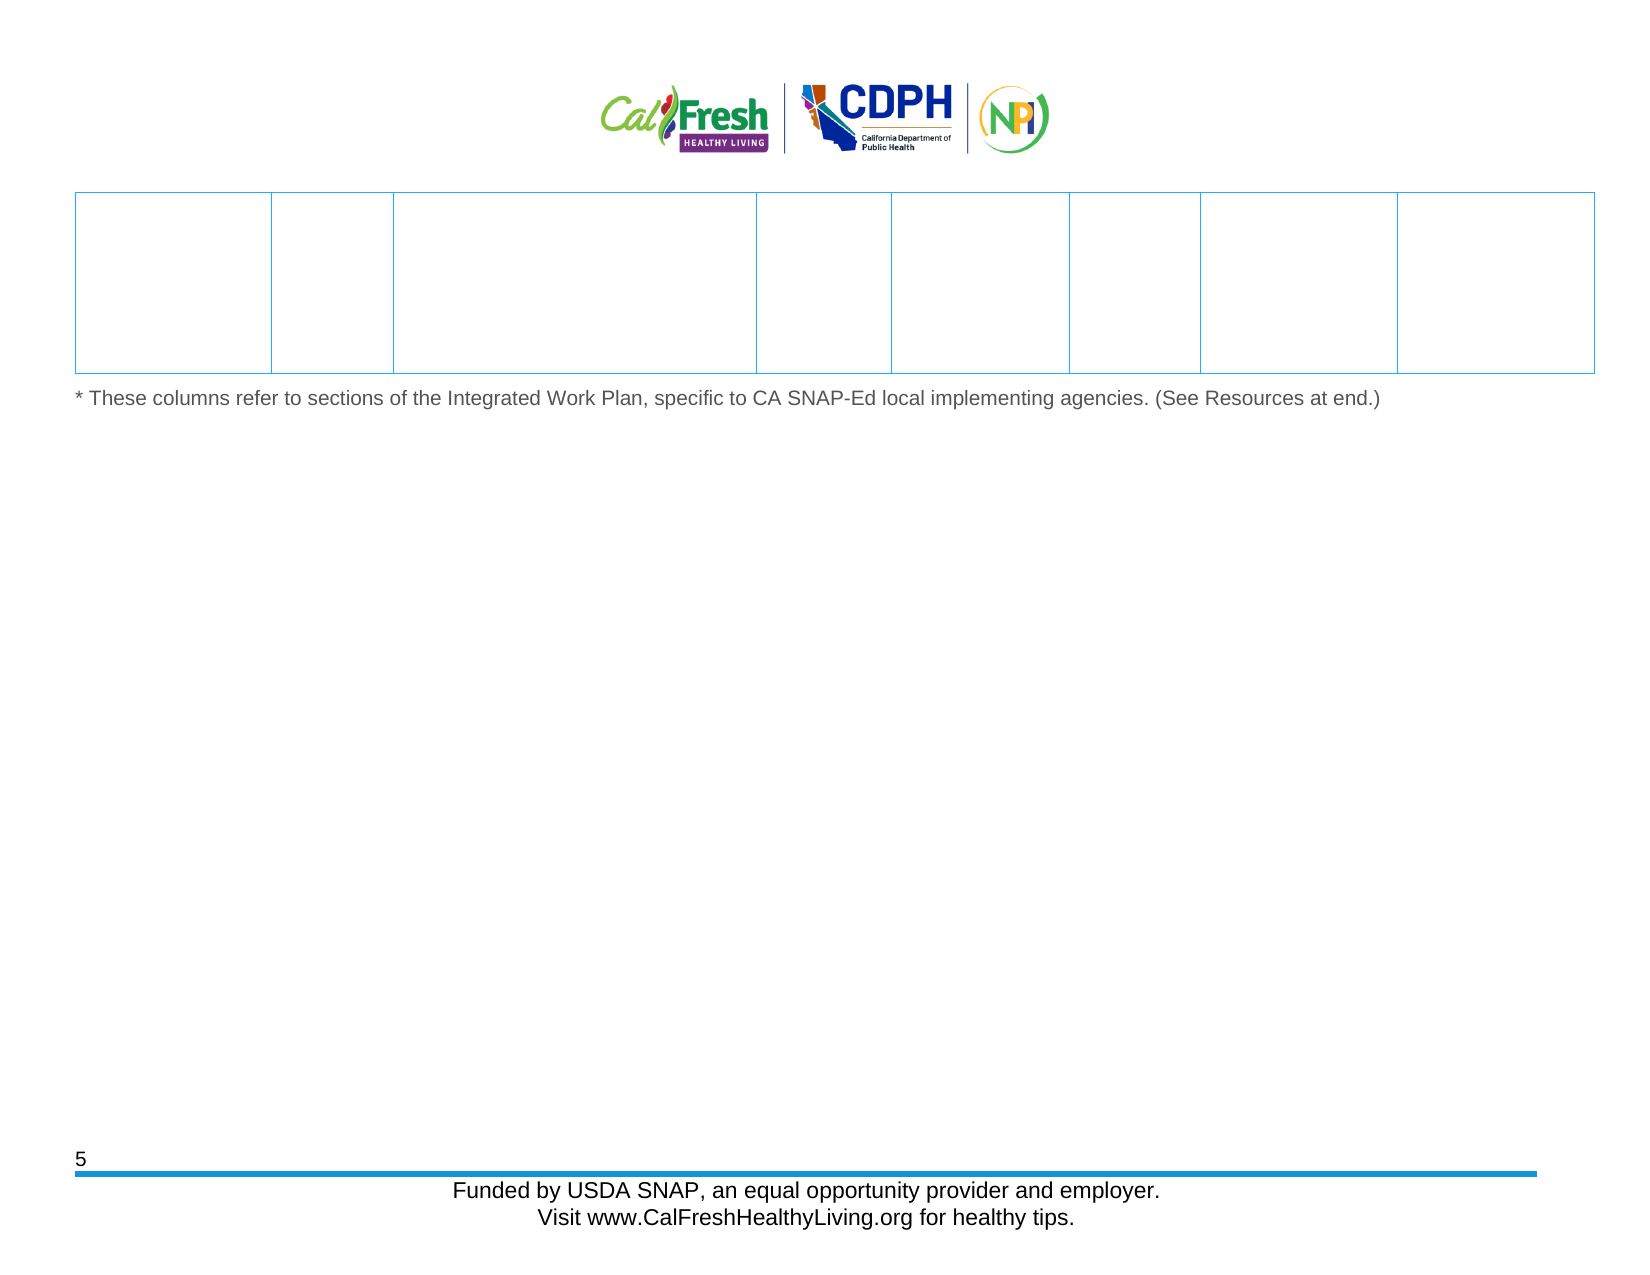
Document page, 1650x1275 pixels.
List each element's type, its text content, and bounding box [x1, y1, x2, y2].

table_cell [76, 193, 271, 373]
table_cell [892, 193, 1069, 373]
picture [592, 75, 1058, 162]
table_cell [1070, 193, 1200, 373]
table_cell [1201, 193, 1397, 373]
table_cell [272, 193, 393, 373]
table_cell [1398, 193, 1594, 373]
text * These columns refer to sections of the Integrated Work Plan, specific to CA SNAP-Ed local implementing agencies. (See Resources at end.) [75, 386, 1575, 410]
table_cell [394, 193, 756, 373]
table_cell [757, 193, 891, 373]
